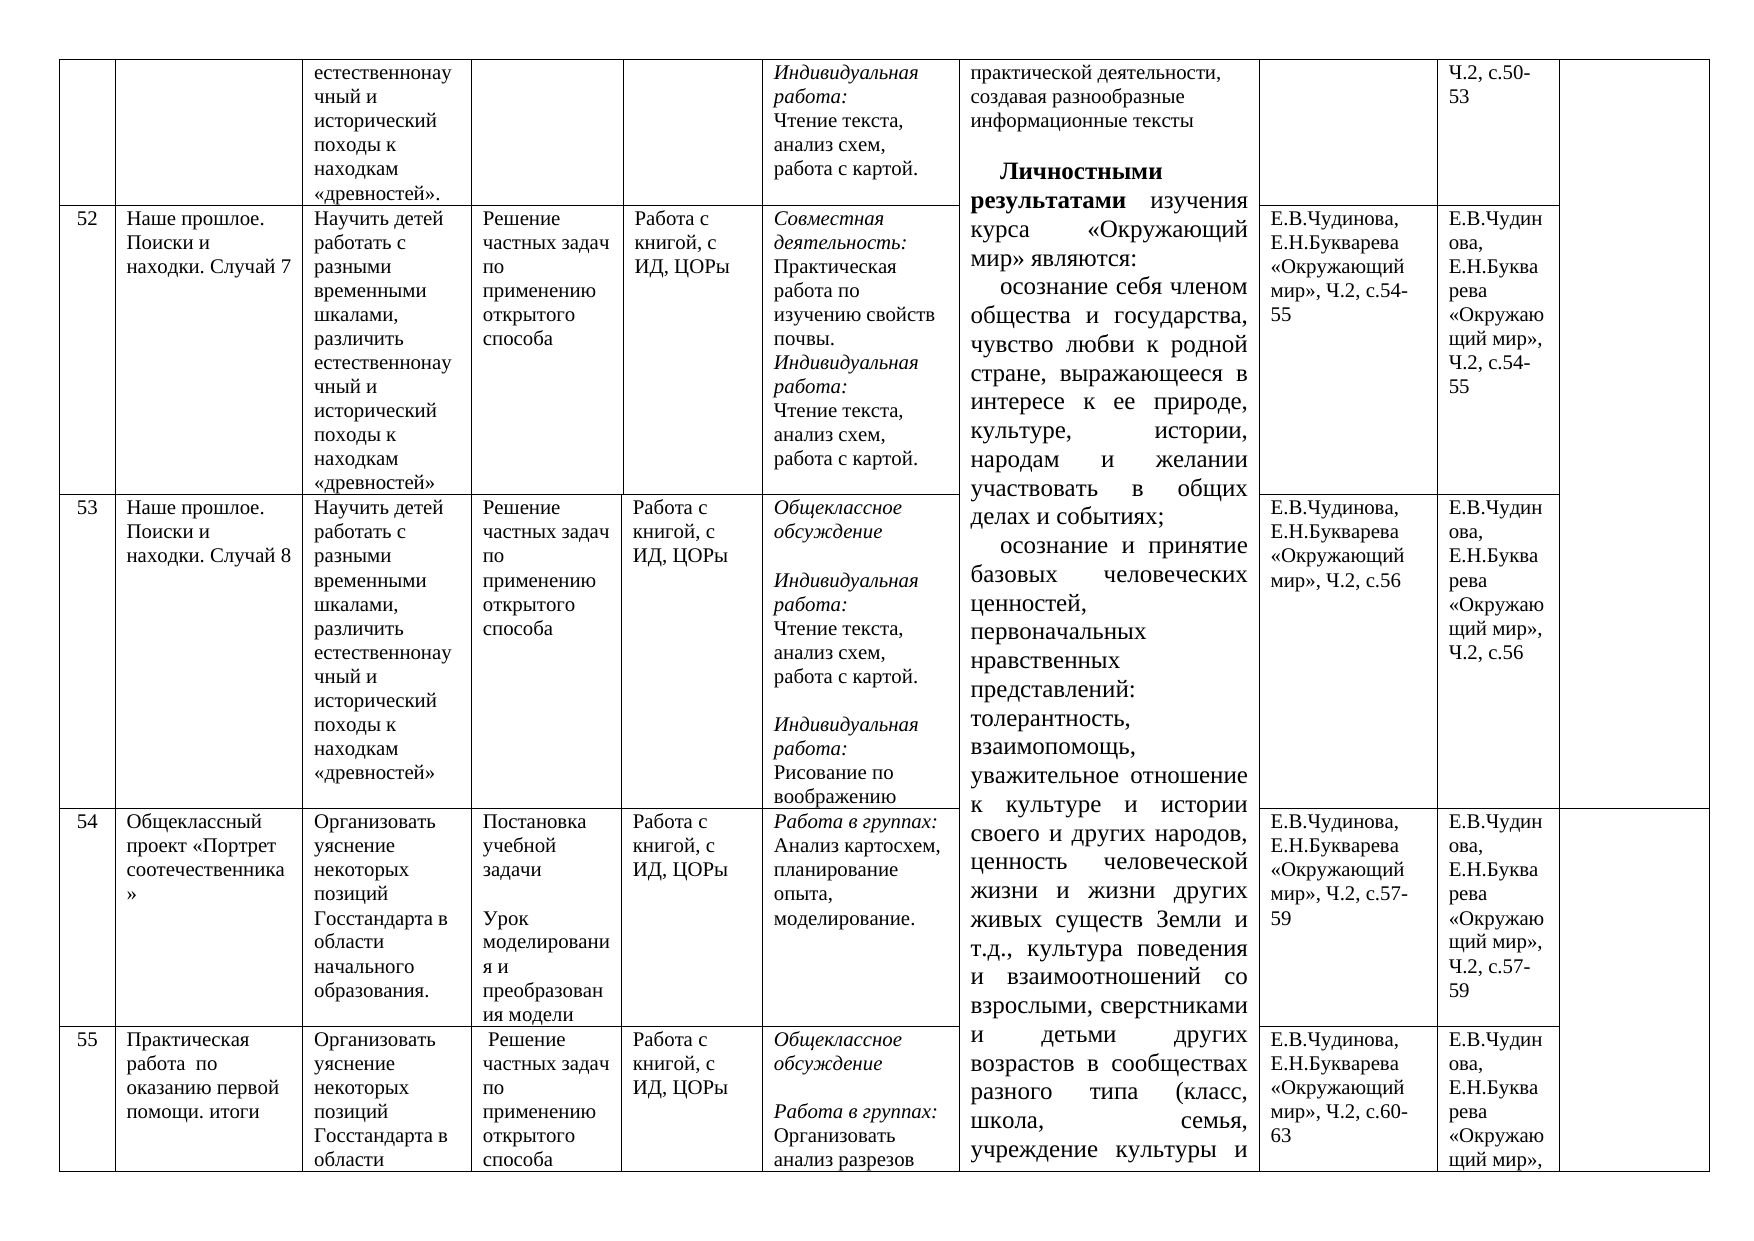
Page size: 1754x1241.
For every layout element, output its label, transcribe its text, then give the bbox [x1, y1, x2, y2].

table_cell Е.В.Чудинова, Е.Н.Букварева «Окружающий мир», Ч.2, с.56 [1438, 495, 1559, 808]
table_cell 52 [60, 206, 115, 494]
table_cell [763, 1027, 959, 1171]
table_cell [1560, 809, 1709, 1171]
table_cell Научить детей работать с разными временными шкалами, различить естественнонаучный и исторический походы к находкам «древностей» [303, 206, 471, 494]
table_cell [763, 60, 959, 204]
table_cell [303, 1027, 471, 1171]
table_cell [622, 1027, 762, 1171]
table_cell Научить детей работать с разными временными шкалами, различить естественнонаучный и исторический походы к находкам «древностей» [303, 495, 471, 808]
table_cell Е.В.Чудинова, Е.Н.Букварева «Окружающий мир», Ч.2, с.56 [1260, 495, 1437, 808]
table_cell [624, 60, 762, 204]
table_cell Решение частных задач по применению открытого способа [472, 206, 623, 494]
table_cell Работа с книгой, с ИД, ЦОРы [624, 206, 762, 494]
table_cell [303, 60, 471, 204]
table_cell Наше прошлое. Поиски и находки. Случай 7 [116, 206, 302, 494]
table_cell Работа в группах: Анализ картосхем, планирование опыта, моделирование. [763, 809, 959, 1026]
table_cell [1438, 60, 1559, 204]
table_cell 53 [60, 495, 115, 808]
table_cell 55 [60, 1027, 115, 1171]
table_cell Е.В.Чудинова, Е.Н.Букварева «Окружающий мир», Ч.2, с.54-55 [1260, 206, 1437, 494]
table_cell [116, 1027, 302, 1171]
table_cell Е.В.Чудинова, Е.Н.Букварева «Окружающий мир», Ч.2, с.57-59 [1438, 809, 1559, 1026]
table_cell Е.В.Чудинова, Е.Н.Букварева «Окружающий мир», Ч.2, с.54-55 [1438, 206, 1559, 494]
table_cell Общеклассный проект «Портрет соотечественника» [116, 809, 302, 1026]
table_cell 54 [60, 809, 115, 1026]
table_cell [472, 1027, 621, 1171]
table_cell 51 [60, 60, 115, 204]
table_cell Постановка учебной задачи Урок моделирования и преобразования модели [472, 809, 621, 1026]
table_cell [1438, 1027, 1559, 1171]
table_cell Общеклассное обсуждение Индивидуальная работа: Чтение текста, анализ схем, работа с картой. Индивидуальная работа: Рисование по воображению [763, 495, 959, 808]
table_cell Работа с книгой, с ИД, ЦОРы [622, 495, 762, 808]
table_cell Организовать уяснение некоторых позиций Госстандарта в области начального образования. [303, 809, 471, 1026]
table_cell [116, 60, 302, 204]
table_cell Наше прошлое. Поиски и находки. Случай 8 [116, 495, 302, 808]
table_cell Совместная деятельность: Практическая работа по изучению свойств почвы. Индивидуальная работа: Чтение текста, анализ схем, работа с картой. [763, 206, 959, 494]
table_cell Решение частных задач по применению открытого способа [472, 495, 621, 808]
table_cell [1260, 60, 1437, 204]
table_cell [1260, 1027, 1437, 1171]
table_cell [472, 60, 623, 204]
table_cell Е.В.Чудинова, Е.Н.Букварева «Окружающий мир», Ч.2, с.57-59 [1260, 809, 1437, 1026]
table_cell Работа с книгой, с ИД, ЦОРы [622, 809, 762, 1026]
